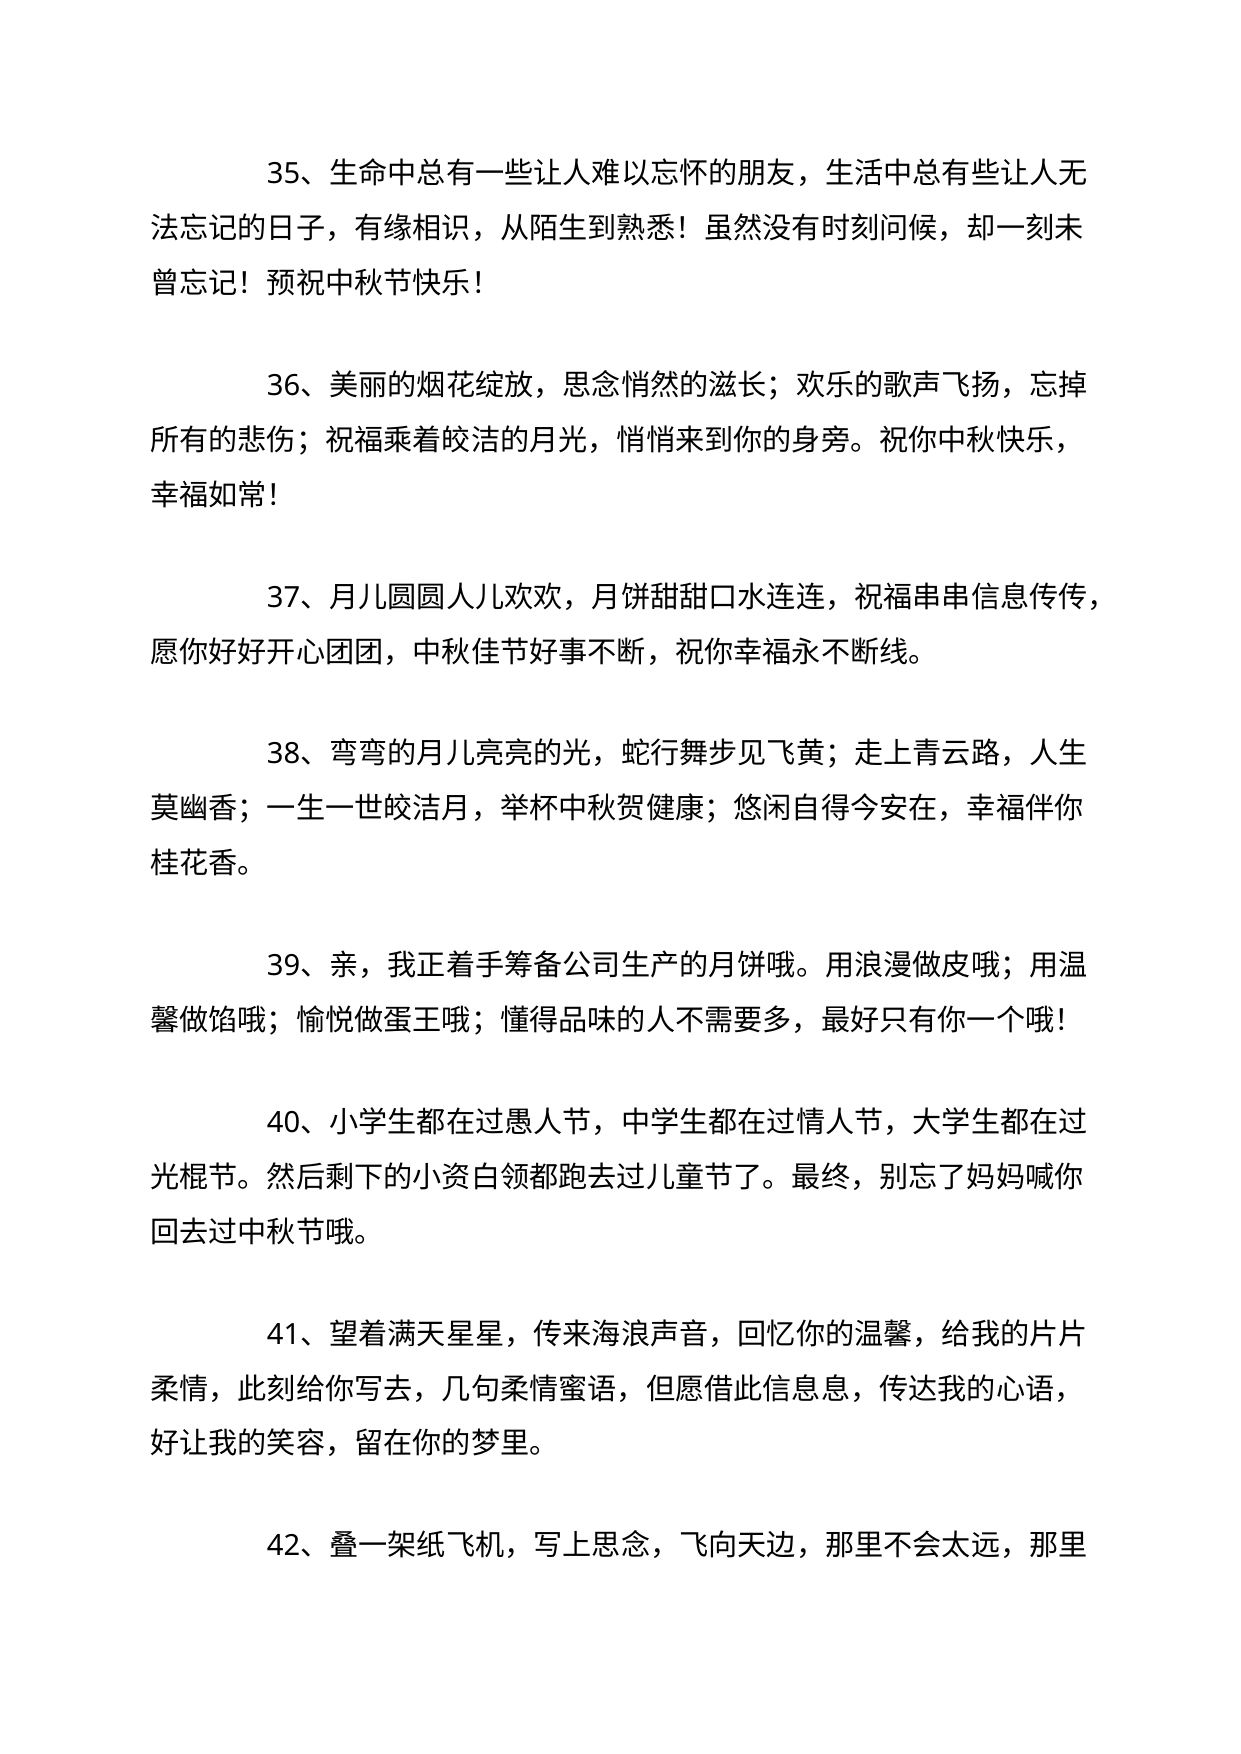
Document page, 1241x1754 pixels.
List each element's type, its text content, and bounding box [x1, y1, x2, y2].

text 41、望着满天星星，传来海浪声音，回忆你的温馨，给我的片片柔情，此刻给你写去，几句柔情蜜语，但愿借此信息息，传达我的心语，好让我的笑容，留在你的梦里。 [150, 1310, 1090, 1462]
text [150, 1522, 1090, 1564]
text 35、生命中总有一些让人难以忘怀的朋友，生活中总有些让人无法忘记的日子，有缘相识，从陌生到熟悉！虽然没有时刻问候，却一刻未曾忘记！预祝中秋节快乐！ [150, 150, 1090, 302]
text 37、月儿圆圆人儿欢欢，月饼甜甜口水连连，祝福串串信息传传，愿你好好开心团团，中秋佳节好事不断，祝你幸福永不断线。 [150, 573, 1090, 671]
text 36、美丽的烟花绽放，思念悄然的滋长；欢乐的歌声飞扬，忘掉所有的悲伤；祝福乘着皎洁的月光，悄悄来到你的身旁。祝你中秋快乐，幸福如常！ [150, 362, 1090, 514]
text 40、小学生都在过愚人节，中学生都在过情人节，大学生都在过光棍节。然后剩下的小资白领都跑去过儿童节了。最终，别忘了妈妈喊你回去过中秋节哦。 [150, 1098, 1090, 1251]
text 38、弯弯的月儿亮亮的光，蛇行舞步见飞黄；走上青云路，人生莫幽香；一生一世皎洁月，举杯中秋贺健康；悠闲自得今安在，幸福伴你桂花香。 [150, 730, 1090, 882]
text 39、亲，我正着手筹备公司生产的月饼哦。用浪漫做皮哦；用温馨做馅哦；愉悦做蛋王哦；懂得品味的人不需要多，最好只有你一个哦！ [150, 942, 1090, 1039]
